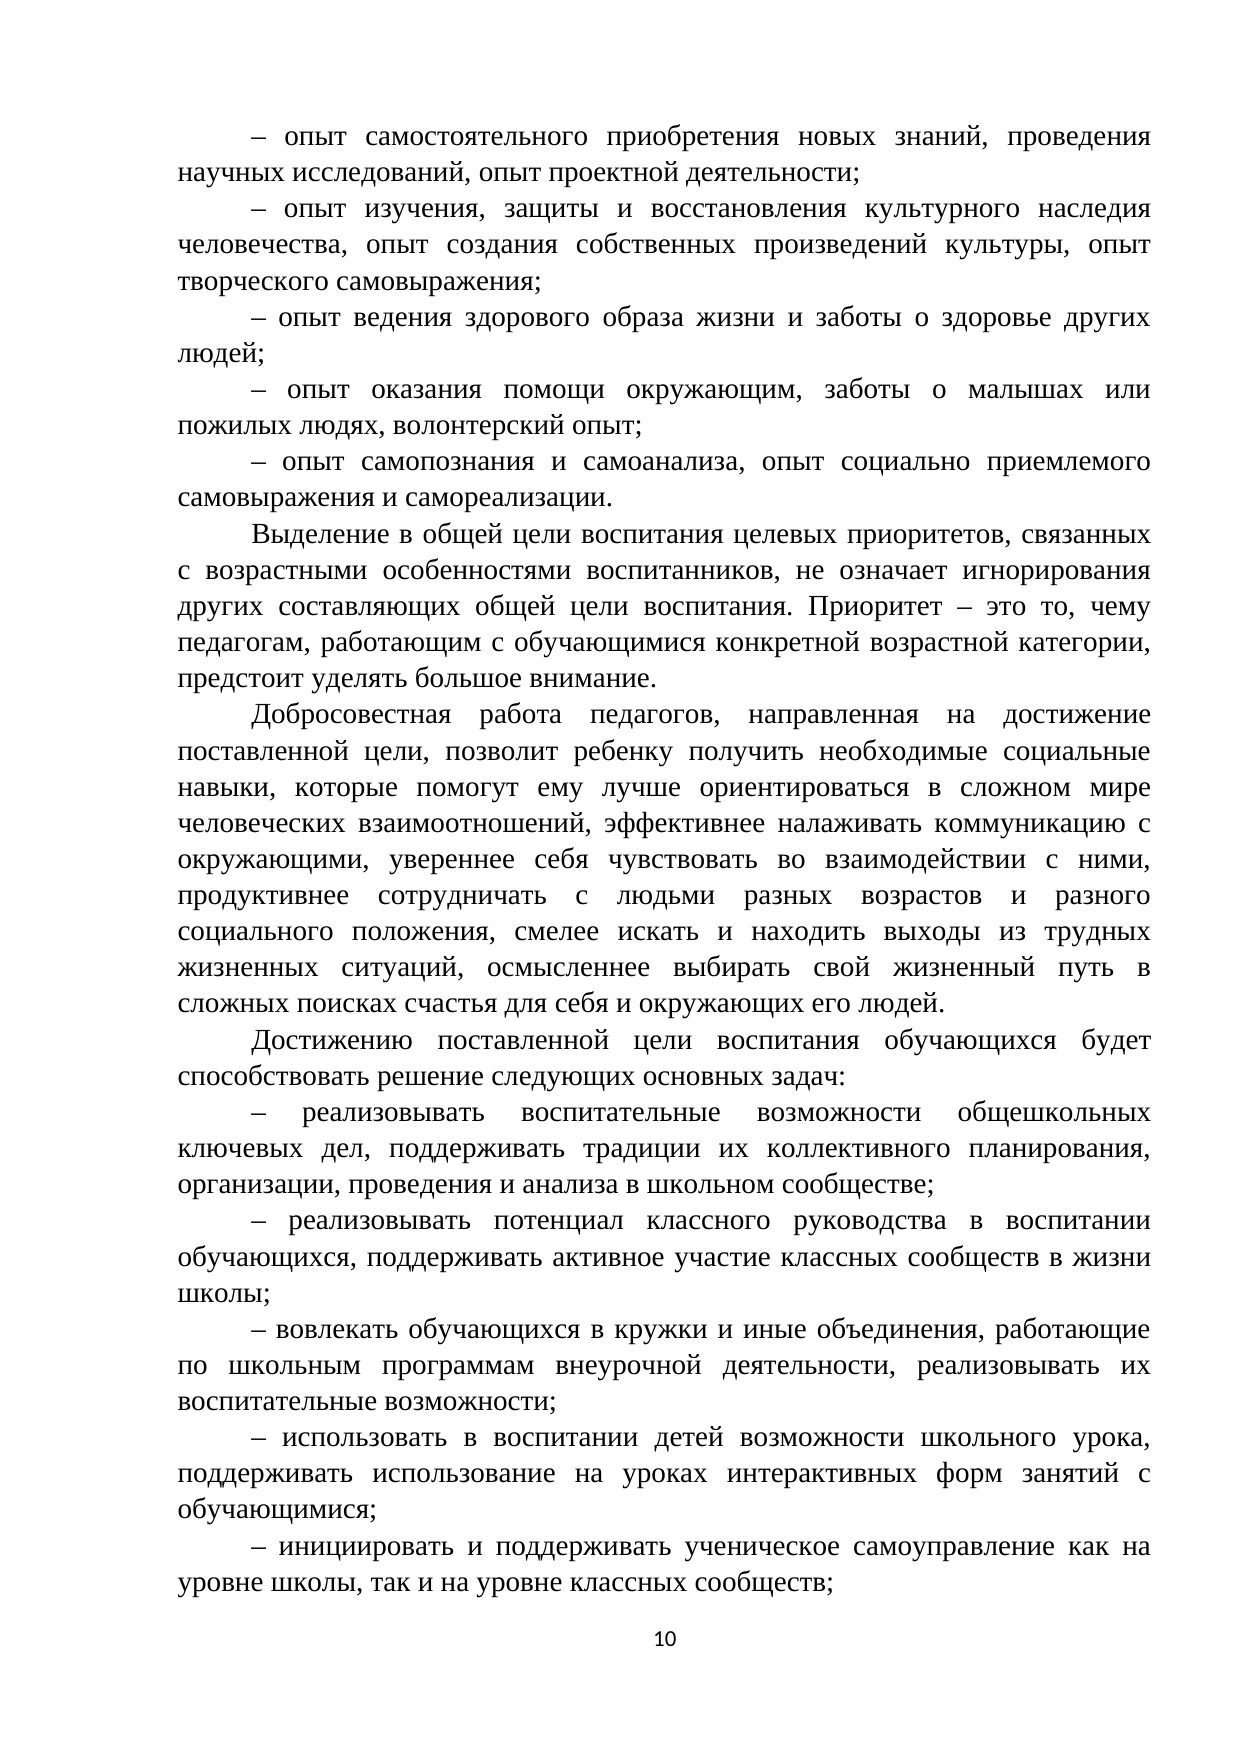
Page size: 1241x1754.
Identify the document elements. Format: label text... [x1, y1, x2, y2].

text Добросовестная работа педагогов, направленная на достижение поставленной цели, позволит ребенку получить необходимые социальные навыки, которые помогут ему лучше ориентироваться в сложном мире человеческих взаимоотношений, эффективнее налаживать коммуникацию с окружающими, увереннее себя чувствовать во взаимодействии с ними, продуктивнее сотрудничать с людьми разных возрастов и разного социального положения, смелее искать и находить выходы из трудных жизненных ситуаций, осмысленнее выбирать свой жизненный путь в сложных поисках счастья для себя и окружающих его людей. [177, 696, 1152, 1019]
text – опыт оказания помощи окружающим, заботы о малышах или пожилых людях, волонтерский опыт; [177, 371, 1152, 441]
text Выделение в общей цели воспитания целевых приоритетов, связанных с возрастными особенностями воспитанников, не означает игнорирования других составляющих общей цели воспитания. Приоритет – это то, чему педагогам, работающим с обучающимися конкретной возрастной категории, предстоит уделять большое внимание. [177, 516, 1152, 694]
text – опыт изучения, защиты и восстановления культурного наследия человечества, опыт создания собственных произведений культуры, опыт творческого самовыражения; [177, 190, 1152, 296]
text – использовать в воспитании детей возможности школьного урока, поддерживать использование на уроках интерактивных форм занятий с обучающимися; [177, 1419, 1152, 1525]
text – реализовывать воспитательные возможности общешкольных ключевых дел, поддерживать традиции их коллективного планирования, организации, проведения и анализа в школьном сообществе; [177, 1094, 1152, 1200]
text – опыт самостоятельного приобретения новых знаний, проведения научных исследований, опыт проектной деятельности; [177, 118, 1152, 188]
text – инициировать и поддерживать ученическое самоуправление как на уровне школы, так и на уровне классных сообществ; [177, 1528, 1152, 1597]
text Достижению поставленной цели воспитания обучающихся будет способствовать решение следующих основных задач: [177, 1022, 1152, 1091]
text – опыт самопознания и самоанализа, опыт социально приемлемого самовыражения и самореализации. [177, 443, 1152, 513]
text – реализовывать потенциал классного руководства в воспитании обучающихся, поддерживать активное участие классных сообществ в жизни школы; [177, 1202, 1152, 1308]
text – вовлекать обучающихся в кружки и иные объединения, работающие по школьным программам внеурочной деятельности, реализовывать их воспитательные возможности; [177, 1311, 1152, 1417]
text – опыт ведения здорового образа жизни и заботы о здоровье других людей; [177, 299, 1152, 368]
